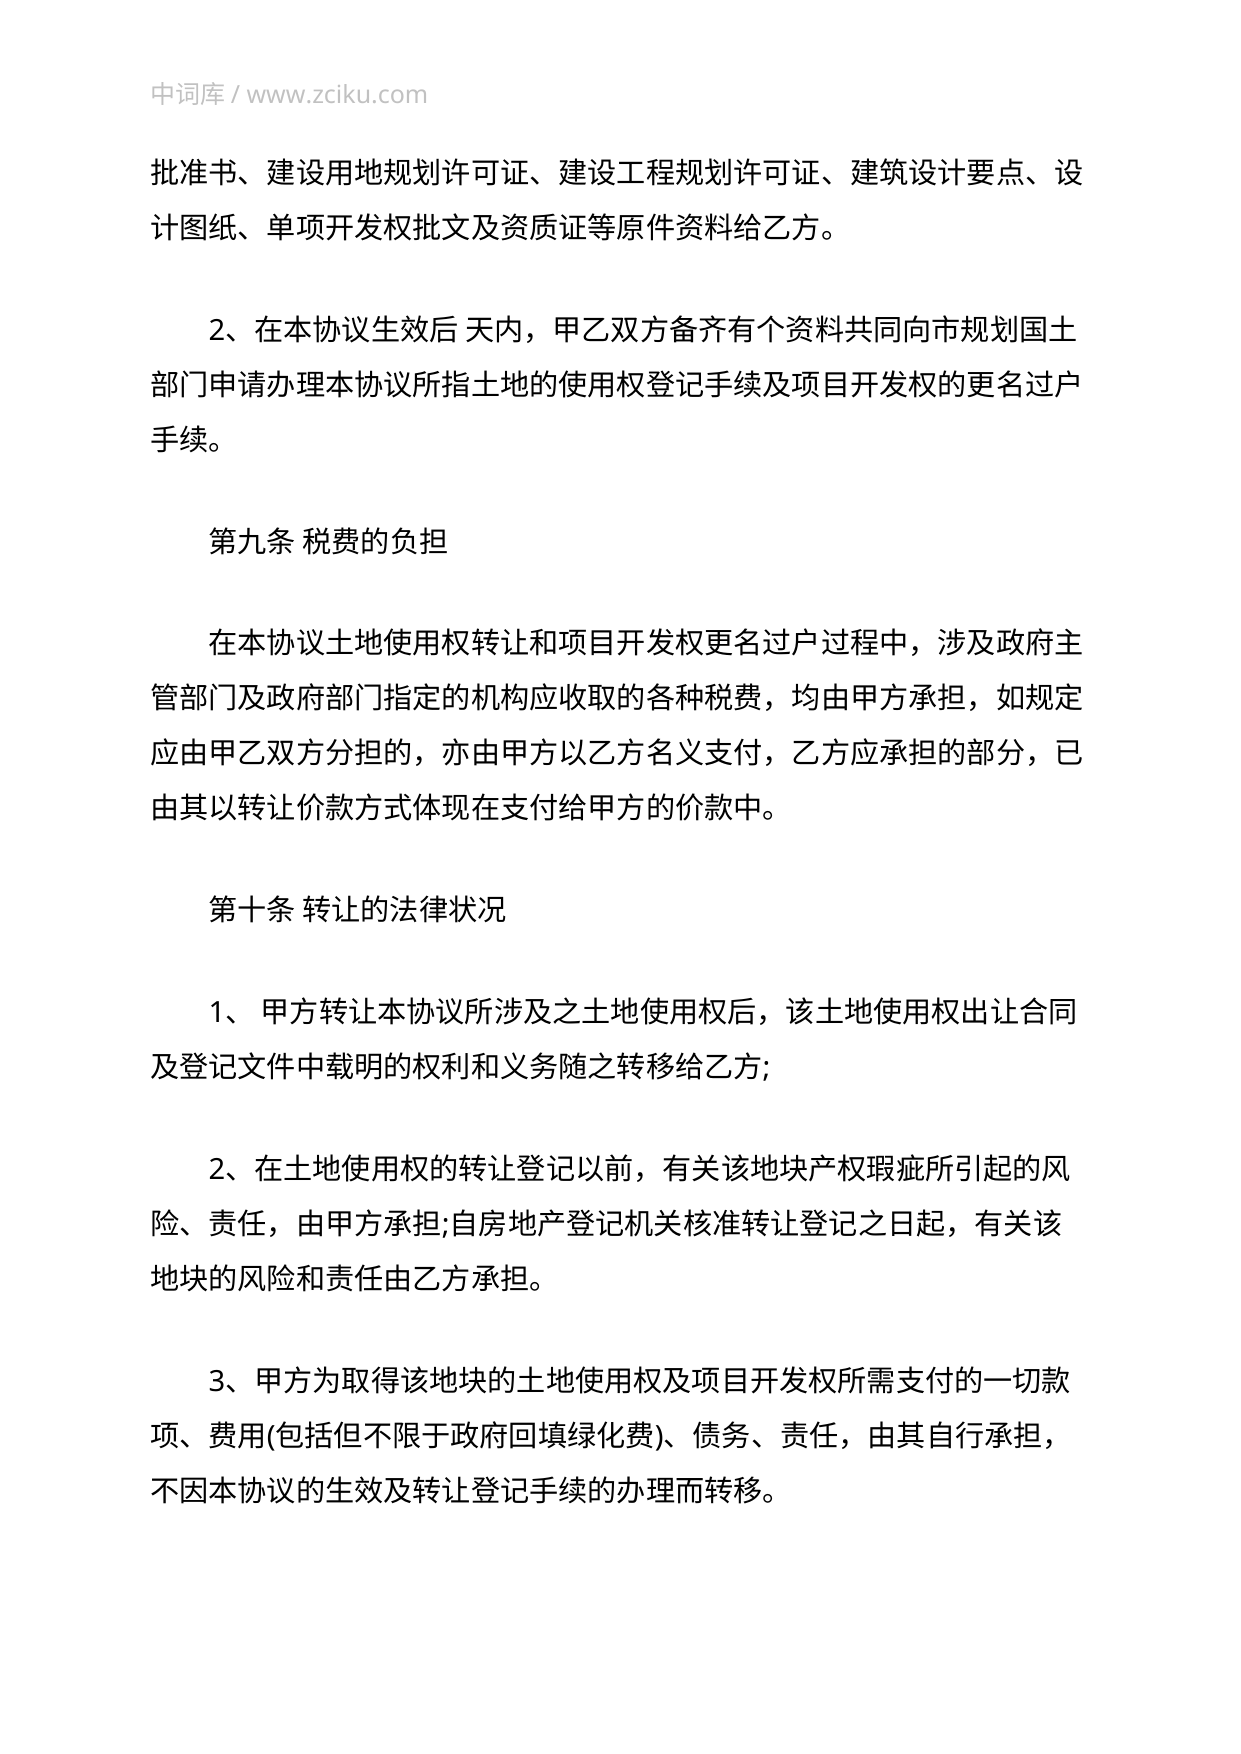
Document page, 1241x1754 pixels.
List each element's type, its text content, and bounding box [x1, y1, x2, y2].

text 在本协议土地使用权转让和项目开发权更名过户过程中，涉及政府主管部门及政府部门指定的机构应收取的各种税费，均由甲方承担，如规定应由甲乙双方分担的，亦由甲方以乙方名义支付，乙方应承担的部分，已由其以转让价款方式体现在支付给甲方的价款中。 [150, 620, 1090, 827]
text 2、在本协议生效后 天内，甲乙双方备齐有个资料共同向市规划国土部门申请办理本协议所指土地的使用权登记手续及项目开发权的更名过户手续。 [150, 307, 1090, 459]
text 第九条 税费的负担 [150, 518, 1090, 561]
text 第十条 转让的法律状况 [150, 887, 1090, 929]
text 3、甲方为取得该地块的土地使用权及项目开发权所需支付的一切款项、费用(包括但不限于政府回填绿化费)、债务、责任，由其自行承担，不因本协议的生效及转让登记手续的办理而转移。 [150, 1357, 1090, 1509]
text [150, 150, 1090, 247]
text 2、在土地使用权的转让登记以前，有关该地块产权瑕疵所引起的风险、责任，由甲方承担;自房地产登记机关核准转让登记之日起，有关该地块的风险和责任由乙方承担。 [150, 1145, 1090, 1298]
text 1、 甲方转让本协议所涉及之土地使用权后，该土地使用权出让合同及登记文件中载明的权利和义务随之转移给乙方; [150, 988, 1090, 1086]
